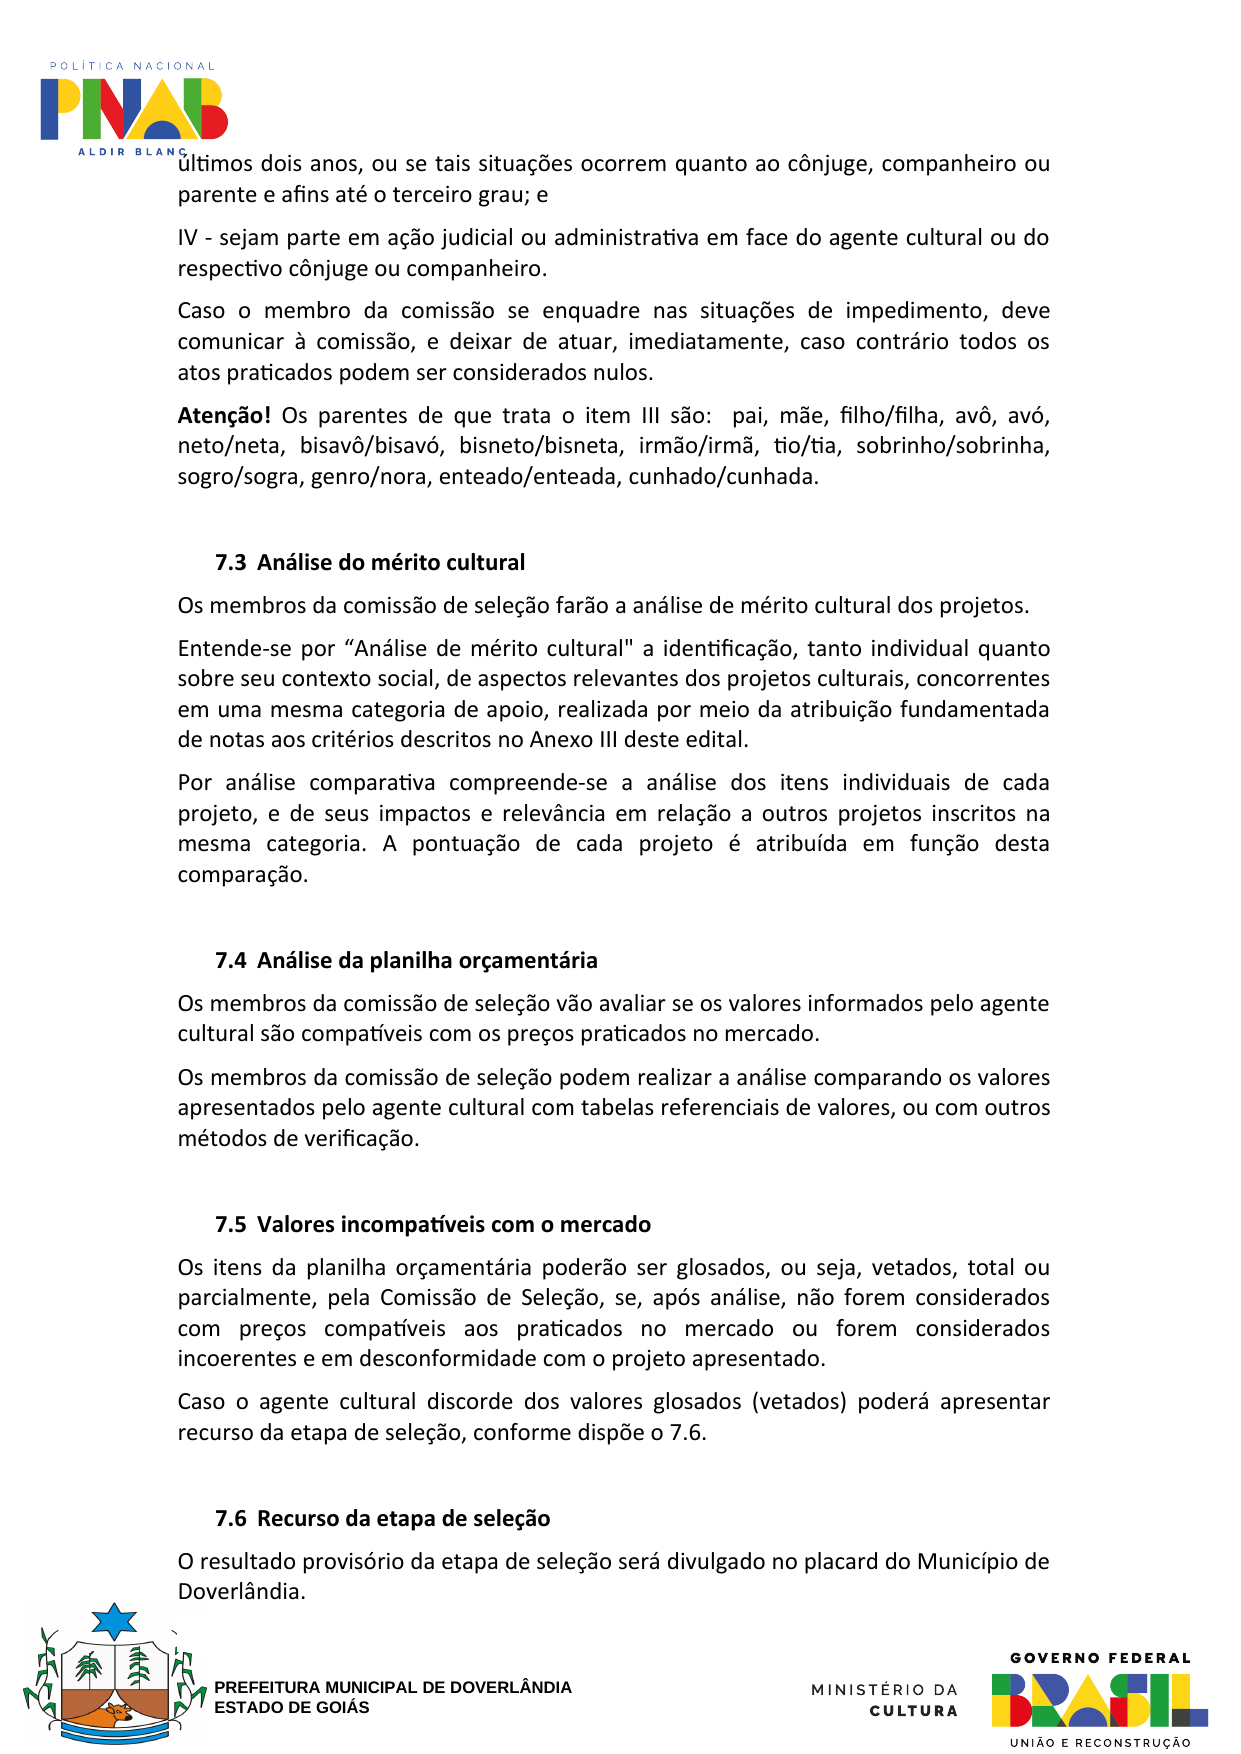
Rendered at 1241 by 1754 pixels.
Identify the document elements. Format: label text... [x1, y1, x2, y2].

text O resultado provisório da etapa de seleção será divulgado no placard do Município de Doverlândia. [177, 1545, 1051, 1606]
text IV - sejam parte em ação judicial ou administrativa em face do agente cultural ou do respectivo cônjuge ou companheiro. [177, 221, 1051, 282]
picture [0, 24, 1237, 1754]
text Entende-se por “Análise de mérito cultural" a identificação, tanto individual quanto sobre seu contexto social, de aspectos relevantes dos projetos culturais, concorrentes em uma mesma categoria de apoio, realizada por meio da atribuição fundamentada de notas aos critérios descritos no Anexo III deste edital. [177, 632, 1051, 754]
text Os membros da comissão de seleção vão avaliar se os valores informados pelo agente cultural são compatíveis com os preços praticados no mercado. [177, 987, 1051, 1048]
text Caso o agente cultural discorde dos valores glosados (vetados) poderá apresentar recurso da etapa de seleção, conforme dispõe o 7.6. [177, 1385, 1051, 1446]
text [177, 148, 1051, 209]
text Os membros da comissão de seleção podem realizar a análise comparando os valores apresentados pelo agente cultural com tabelas referenciais de valores, ou com outros métodos de verificação. [177, 1061, 1051, 1152]
list Análise do mérito cultural [215, 546, 1051, 576]
text Caso o membro da comissão se enquadre nas situações de impedimento, deve comunicar à comissão, e deixar de atuar, imediatamente, caso contrário todos os atos praticados podem ser considerados nulos. [177, 295, 1051, 386]
list Análise da planilha orçamentária [215, 944, 1051, 974]
list Valores incompatíveis com o mercado [215, 1208, 1051, 1238]
list Recurso da etapa de seleção [215, 1502, 1051, 1532]
text Por análise comparativa compreende-se a análise dos itens individuais de cada projeto, e de seus impactos e relevância em relação a outros projetos inscritos na mesma categoria. A pontuação de cada projeto é atribuída em função desta comparação. [177, 766, 1051, 888]
text Atenção! Os parentes de que trata o item III são: pai, mãe, filho/filha, avô, avó, neto/neta, bisavô/bisavó, bisneto/bisneta, irmão/irmã, tio/tia, sobrinho/sobrinha, sogro/sogra, genro/nora, enteado/enteada, cunhado/cunhada. [177, 399, 1051, 490]
text Os itens da planilha orçamentária poderão ser glosados, ou seja, vetados, total ou parcialmente, pela Comissão de Seleção, se, após análise, não forem considerados com preços compatíveis aos praticados no mercado ou forem considerados incoerentes e em desconformidade com o projeto apresentado. [177, 1251, 1051, 1373]
text Os membros da comissão de seleção farão a análise de mérito cultural dos projetos. [177, 589, 1051, 619]
